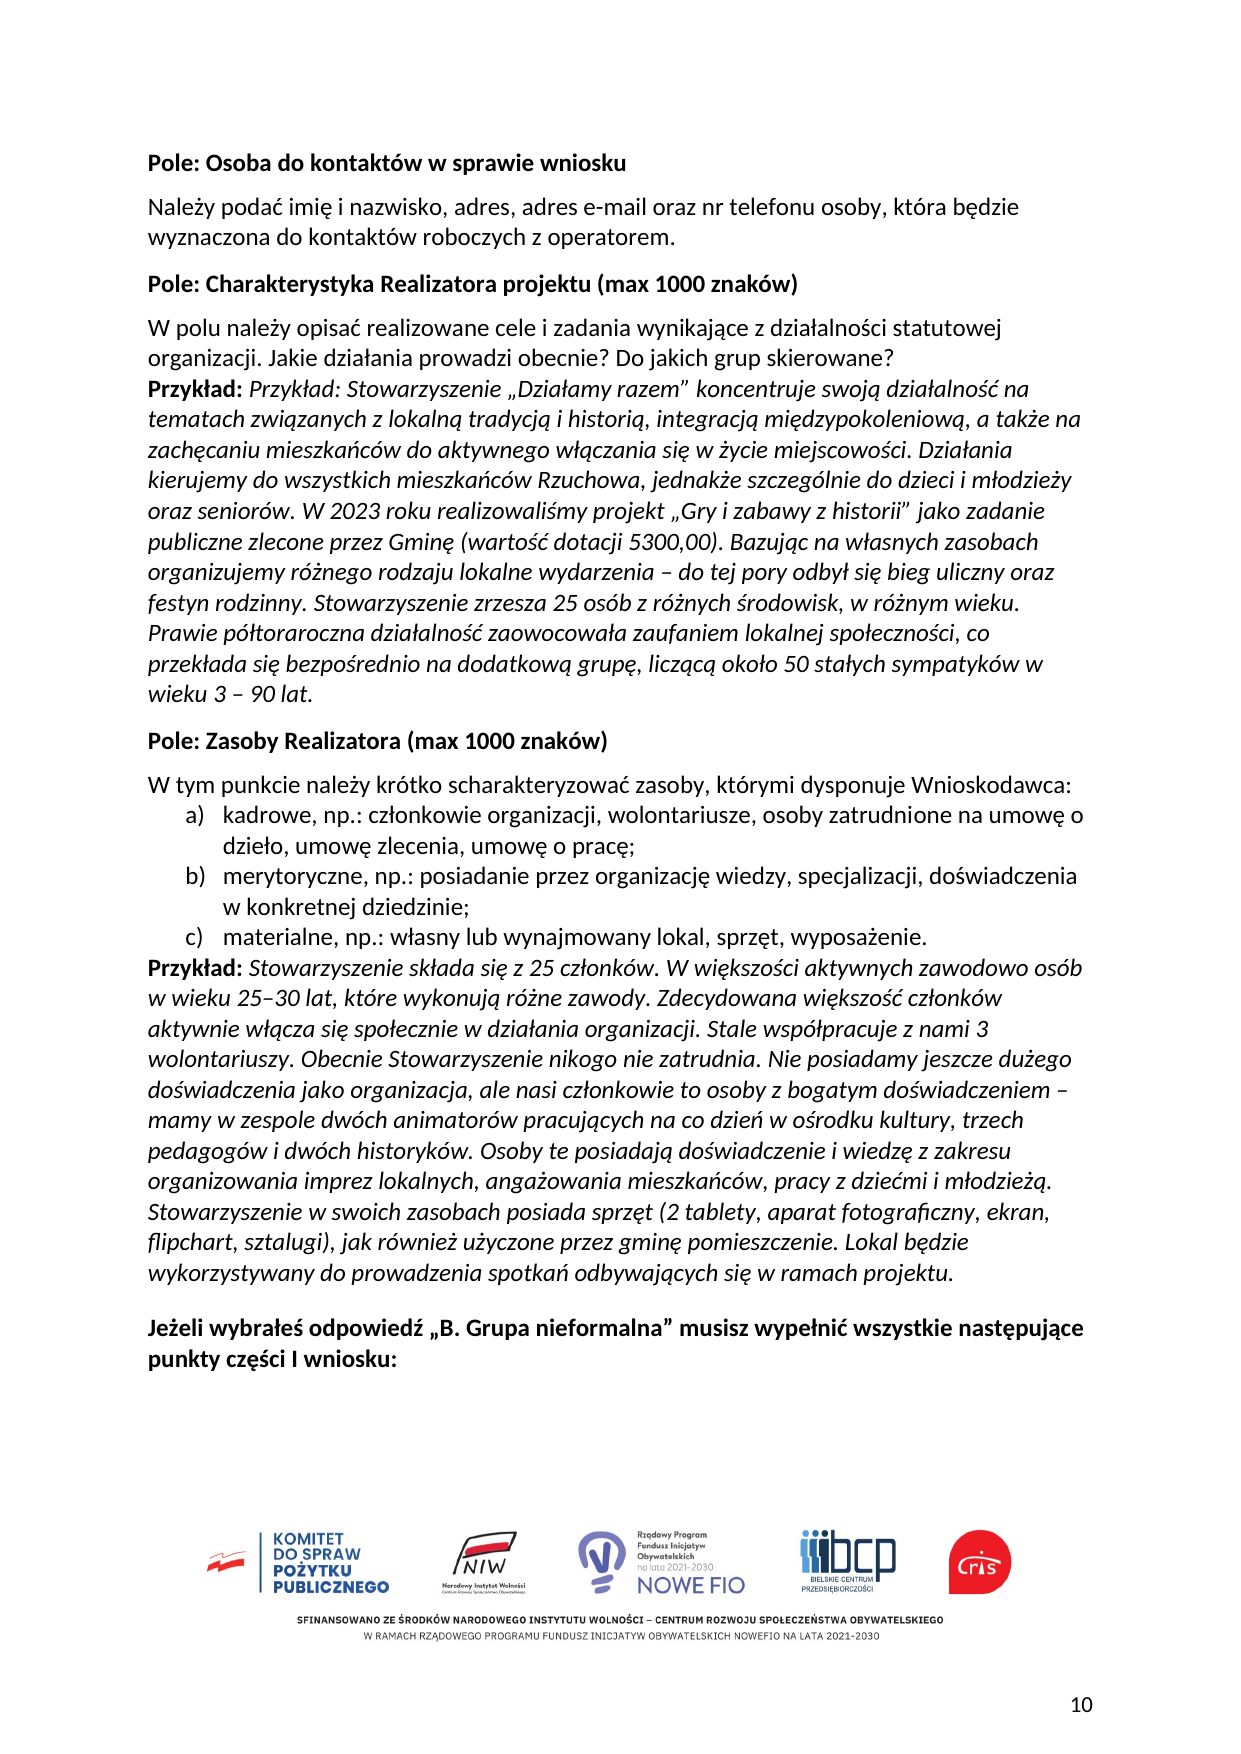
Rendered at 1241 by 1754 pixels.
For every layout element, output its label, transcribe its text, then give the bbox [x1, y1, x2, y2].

list materialne, np.: własny lub wynajmowany lokal, sprzęt, wyposażenie. [185, 921, 1093, 952]
text W polu należy opisać realizowane cele i zadania wynikające z działalności statutowej organizacji. Jakie działania prowadzi obecnie? Do jakich grup skierowane? [148, 312, 1093, 373]
subtitle Pole: Charakterystyka Realizatora projektu (max 1000 znaków) [148, 269, 1093, 299]
list kadrowe, np.: członkowie organizacji, wolontariusze, osoby zatrudnione na umowę o dzieło, umowę zlecenia, umowę o pracę; [185, 799, 1093, 860]
text Przykład: Przykład: Stowarzyszenie „Działamy razem” koncentruje swoją działalność na tematach związanych z lokalną tradycją i historią, integracją międzypokoleniową, a także na zachęcaniu mieszkańców do aktywnego włączania się w życie miejscowości. Działania kierujemy do wszystkich mieszkańców Rzuchowa, jednakże szczególnie do dzieci i młodzieży oraz seniorów. W 2023 roku realizowaliśmy projekt „Gry i zabawy z historii” jako zadanie publiczne zlecone przez Gminę (wartość dotacji 5300,00). Bazując na własnych zasobach organizujemy różnego rodzaju lokalne wydarzenia – do tej pory odbył się bieg uliczny oraz festyn rodzinny. Stowarzyszenie zrzesza 25 osób z różnych środowisk, w różnym wieku. Prawie półtoraroczna działalność zaowocowała zaufaniem lokalnej społeczności, co przekłada się bezpośrednio na dodatkową grupę, liczącą około 50 stałych sympatyków w wieku 3 – 90 lat. [148, 373, 1093, 709]
picture [147, 1498, 1093, 1662]
text Należy podać imię i nazwisko, adres, adres e-mail oraz nr telefonu osoby, która będzie wyznaczona do kontaktów roboczych z operatorem. [148, 191, 1093, 252]
list merytoryczne, np.: posiadanie przez organizację wiedzy, specjalizacji, doświadczenia w konkretnej dziedzinie; [185, 860, 1093, 921]
text Jeżeli wybrałeś odpowiedź „B. Grupa nieformalna” musisz wypełnić wszystkie następujące punkty części I wniosku: [148, 1313, 1093, 1374]
text W tym punkcie należy krótko scharakteryzować zasoby, którymi dysponuje Wnioskodawca: [148, 769, 1093, 799]
subtitle Pole: Zasoby Realizatora (max 1000 znaków) [148, 725, 1093, 756]
text Przykład: Stowarzyszenie składa się z 25 członków. W większości aktywnych zawodowo osób w wieku 25–30 lat, które wykonują różne zawody. Zdecydowana większość członków aktywnie włącza się społecznie w działania organizacji. Stale współpracuje z nami 3 wolontariuszy. Obecnie Stowarzyszenie nikogo nie zatrudnia. Nie posiadamy jeszcze dużego doświadczenia jako organizacja, ale nasi członkowie to osoby z bogatym doświadczeniem – mamy w zespole dwóch animatorów pracujących na co dzień w ośrodku kultury, trzech pedagogów i dwóch historyków. Osoby te posiadają doświadczenie i wiedzę z zakresu organizowania imprez lokalnych, angażowania mieszkańców, pracy z dziećmi i młodzieżą. Stowarzyszenie w swoich zasobach posiada sprzęt (2 tablety, aparat fotograficzny, ekran, flipchart, sztalugi), jak również użyczone przez gminę pomieszczenie. Lokal będzie wykorzystywany do prowadzenia spotkań odbywających się w ramach projektu. [148, 952, 1093, 1288]
subtitle Pole: Osoba do kontaktów w sprawie wniosku [148, 148, 1093, 178]
